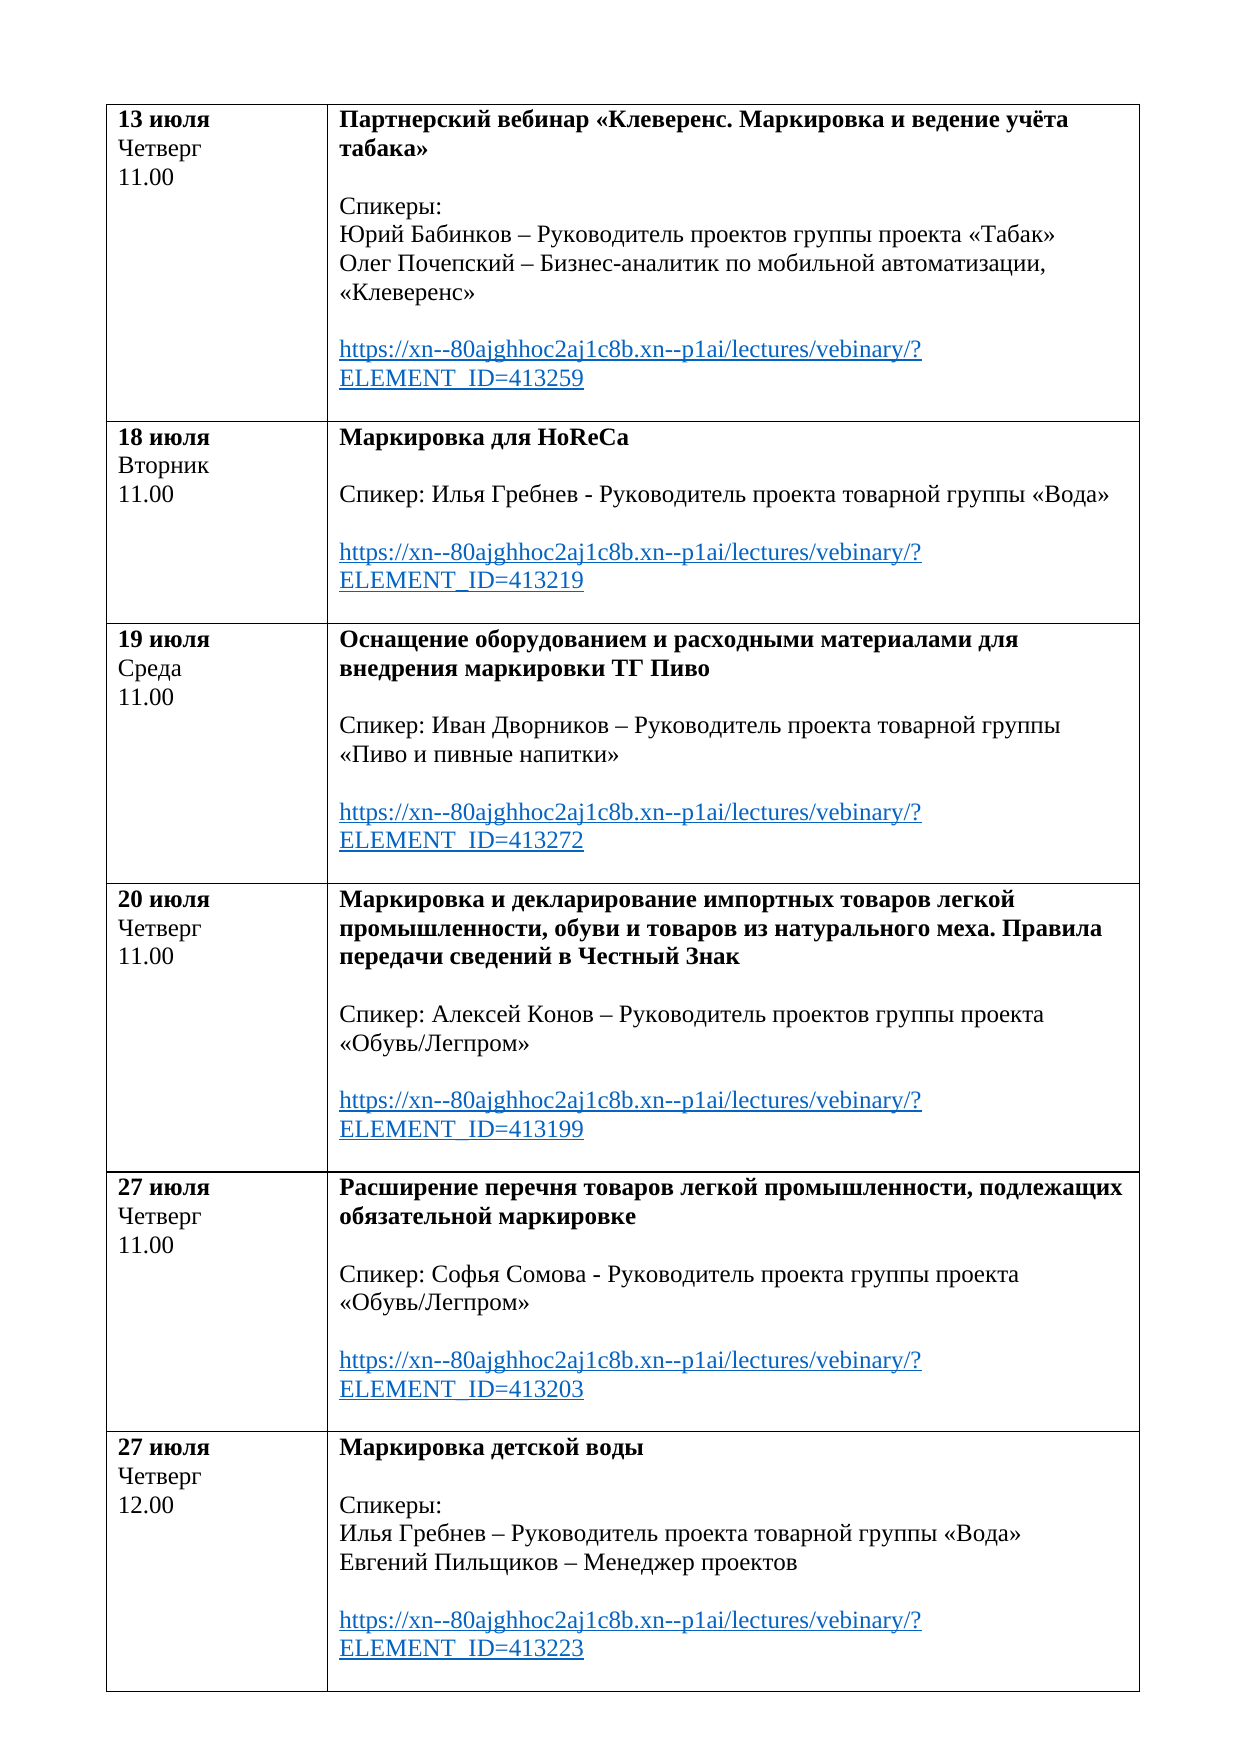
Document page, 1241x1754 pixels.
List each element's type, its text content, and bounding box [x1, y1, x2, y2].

table_cell 27 июля Четверг 11.00 [107, 1173, 327, 1431]
table_cell Расширение перечня товаров легкой промышленности, подлежащих обязательной маркировке Спикер: Софья Сомова - Руководитель проекта группы проекта «Обувь/Легпром» https://xn--80ajghhoc2aj1c8b.xn--p1ai/lectures/vebinary/?ELEMENT_ID=413203 [328, 1173, 1139, 1431]
table_cell Маркировка и декларирование импортных товаров легкой промышленности, обуви и товаров из натурального меха. Правила передачи сведений в Честный Знак Спикер: Алексей Конов – Руководитель проектов группы проекта «Обувь/Легпром» https://xn--80ajghhoc2aj1c8b.xn--p1ai/lectures/vebinary/?ELEMENT_ID=413199 [328, 884, 1139, 1171]
table_cell 27 июля Четверг 12.00 [107, 1432, 327, 1691]
table_cell 20 июля Четверг 11.00 [107, 884, 327, 1171]
table_cell Маркировка для HoReCa Спикер: Илья Гребнев - Руководитель проекта товарной группы «Вода» https://xn--80ajghhoc2aj1c8b.xn--p1ai/lectures/vebinary/?ELEMENT_ID=413219 [328, 422, 1139, 623]
table_cell 19 июля Среда 11.00 [107, 624, 327, 883]
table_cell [107, 105, 327, 421]
table_cell Маркировка детской воды Спикеры: Илья Гребнев – Руководитель проекта товарной группы «Вода» Евгений Пильщиков – Менеджер проектов https://xn--80ajghhoc2aj1c8b.xn--p1ai/lectures/vebinary/?ELEMENT_ID=413223 [328, 1432, 1139, 1691]
table_cell Оснащение оборудованием и расходными материалами для внедрения маркировки ТГ Пиво Спикер: Иван Дворников – Руководитель проекта товарной группы «Пиво и пивные напитки» https://xn--80ajghhoc2aj1c8b.xn--p1ai/lectures/vebinary/?ELEMENT_ID=413272 [328, 624, 1139, 883]
table_cell 18 июля Вторник 11.00 [107, 422, 327, 623]
table_cell Партнерский вебинар «Клеверенс. Маркировка и ведение учёта табака» Спикеры: Юрий Бабинков – Руководитель проектов группы проекта «Табак» Олег Почепский – Бизнес-аналитик по мобильной автоматизации, «Клеверенс» https://xn--80ajghhoc2aj1c8b.xn--p1ai/lectures/vebinary/?ELEMENT_ID=413259 [328, 105, 1139, 421]
